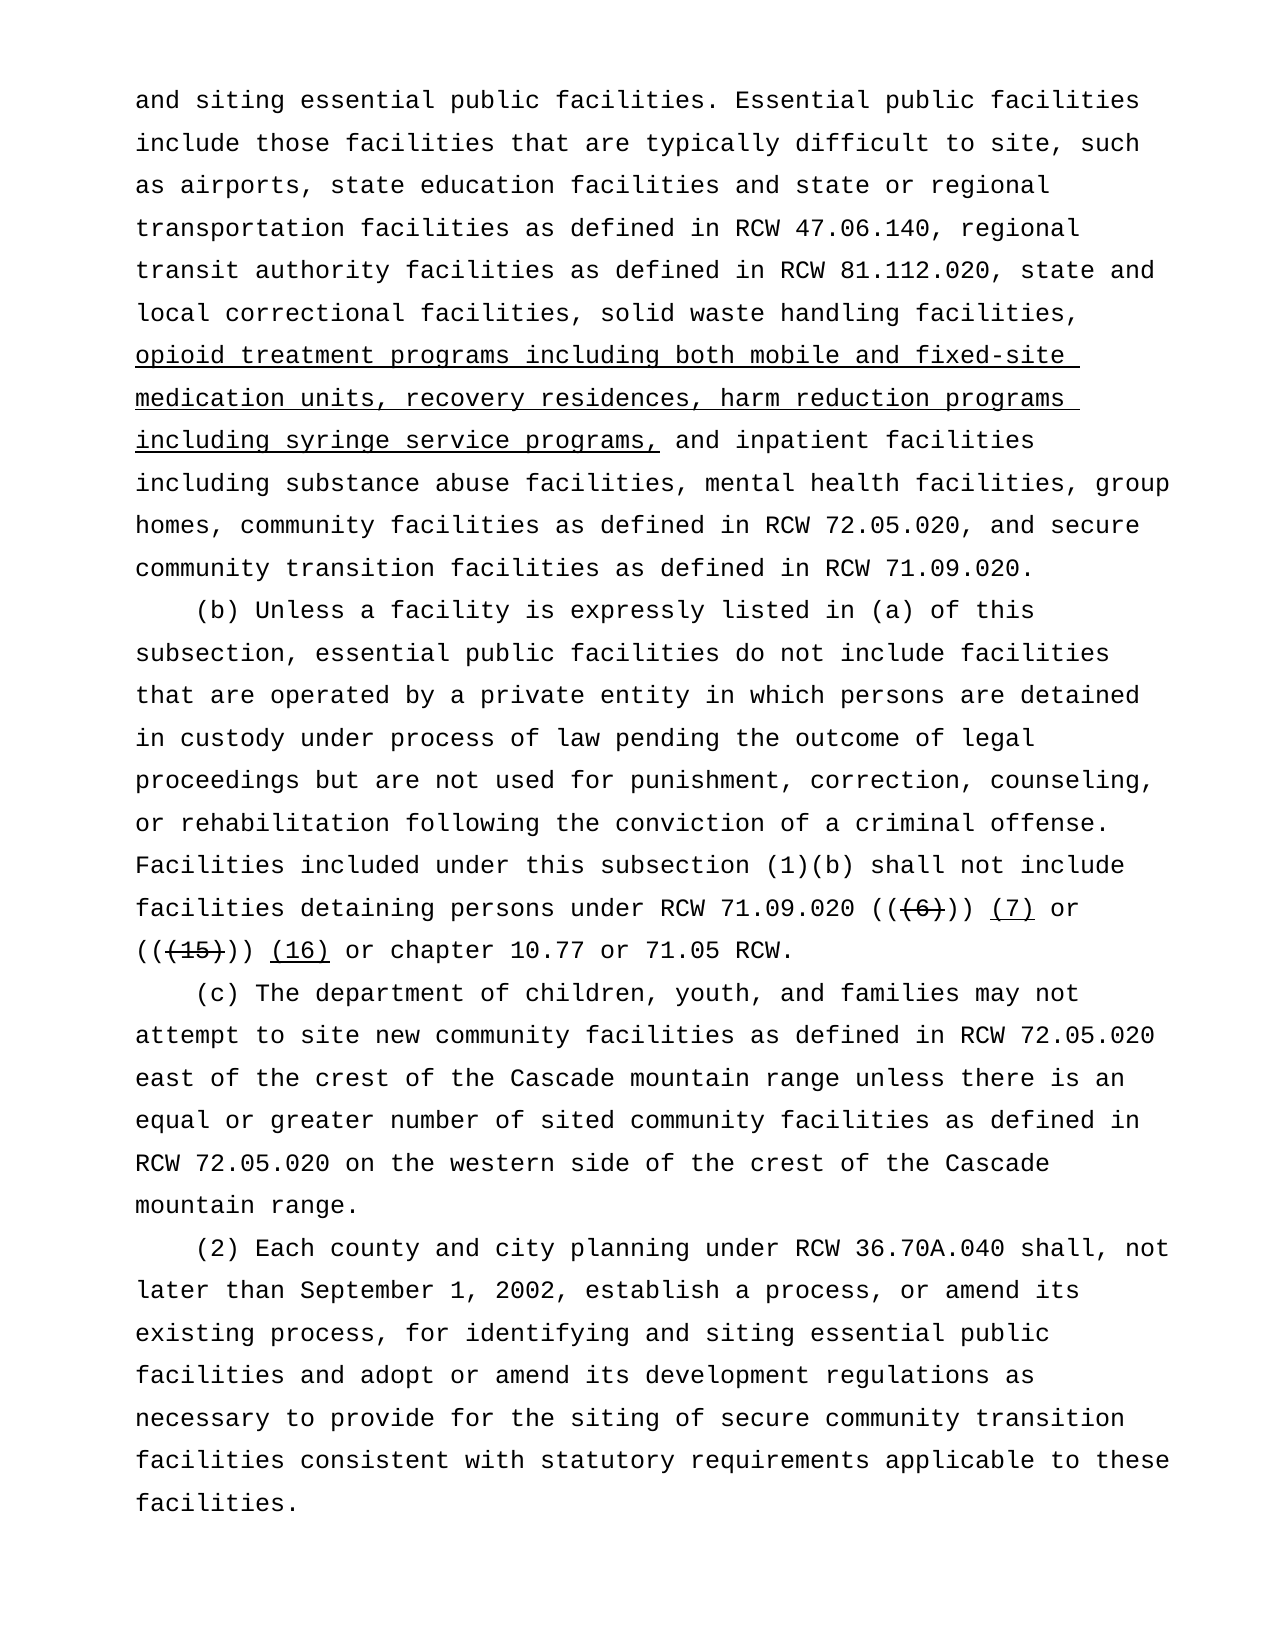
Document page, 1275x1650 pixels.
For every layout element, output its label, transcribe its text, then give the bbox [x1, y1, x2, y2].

text (b) Unless a facility is expressly listed in (a) of this subsection, essential public facilities do not include facilities that are operated by a private entity in which persons are detained in custody under process of law pending the outcome of legal proceedings but are not used for punishment, correction, counseling, or rehabilitation following the conviction of a criminal offense. Facilities included under this subsection (1)(b) shall not include facilities detaining persons under RCW 71.09.020 (((6))) (7) or (((15))) (16) or chapter 10.77 or 71.05 RCW. [135, 585, 1170, 967]
text (2) Each county and city planning under RCW 36.70A.040 shall, not later than September 1, 2002, establish a process, or amend its existing process, for identifying and siting essential public facilities and adopt or amend its development regulations as necessary to provide for the siting of secure community transition facilities consistent with statutory requirements applicable to these facilities. [135, 1222, 1170, 1520]
text (c) The department of children, youth, and families may not attempt to site new community facilities as defined in RCW 72.05.020 east of the crest of the Cascade mountain range unless there is an equal or greater number of sited community facilities as defined in RCW 72.05.020 on the western side of the crest of the Cascade mountain range. [135, 967, 1170, 1222]
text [135, 75, 1170, 585]
